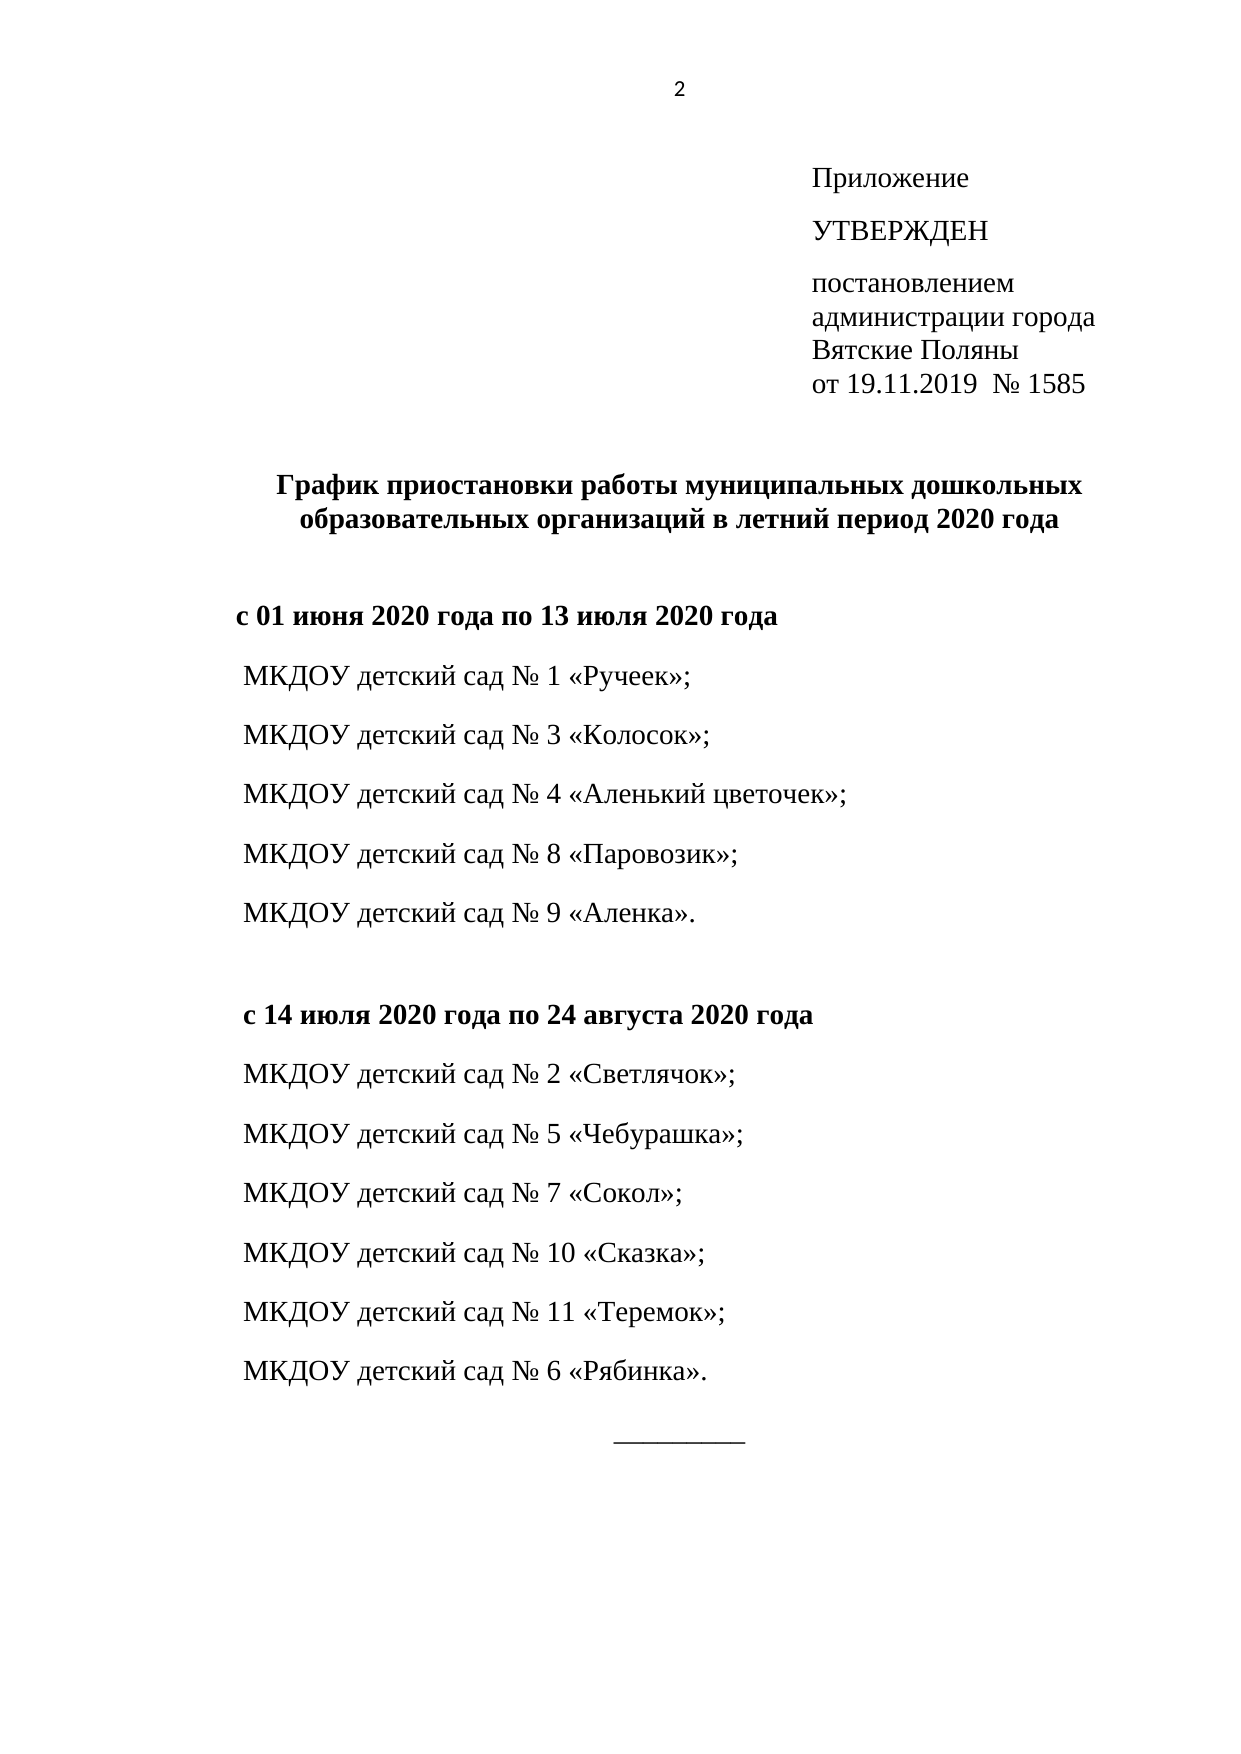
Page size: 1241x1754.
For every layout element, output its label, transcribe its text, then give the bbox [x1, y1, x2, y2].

text Приложение [177, 160, 1181, 193]
text постановлением [177, 265, 1181, 299]
text УТВЕРЖДЕН [177, 213, 1181, 246]
text МКДОУ детский сад № 4 «Аленький цветочек»; [177, 776, 1181, 810]
text образовательных организаций в летний период 2020 года [177, 501, 1181, 534]
text МКДОУ детский сад № 3 «Колосок»; [177, 717, 1181, 751]
text МКДОУ детский сад № 1 «Ручеек»; [177, 658, 1181, 691]
text МКДОУ детский сад № 11 «Теремок»; [177, 1294, 1181, 1328]
text График приостановки работы муниципальных дошкольных [177, 467, 1181, 501]
text с 01 июня 2020 года по 13 июля 2020 года [177, 598, 1181, 632]
text МКДОУ детский сад № 5 «Чебурашка»; [177, 1116, 1181, 1149]
text от 19.11.2019 № 1585 [177, 366, 1181, 399]
text МКДОУ детский сад № 10 «Сказка»; [177, 1235, 1181, 1268]
text МКДОУ детский сад № 7 «Сокол»; [177, 1175, 1181, 1209]
text МКДОУ детский сад № 6 «Рябинка». [177, 1353, 1181, 1387]
text с 14 июля 2020 года по 24 августа 2020 года [177, 997, 1181, 1031]
text Вятские Поляны [177, 332, 1181, 366]
text администрации города [177, 299, 1181, 332]
text МКДОУ детский сад № 9 «Аленка». [177, 895, 1181, 929]
text МКДОУ детский сад № 8 «Паровозик»; [177, 836, 1181, 869]
text _________ [177, 1413, 1181, 1446]
text МКДОУ детский сад № 2 «Светлячок»; [177, 1057, 1181, 1090]
